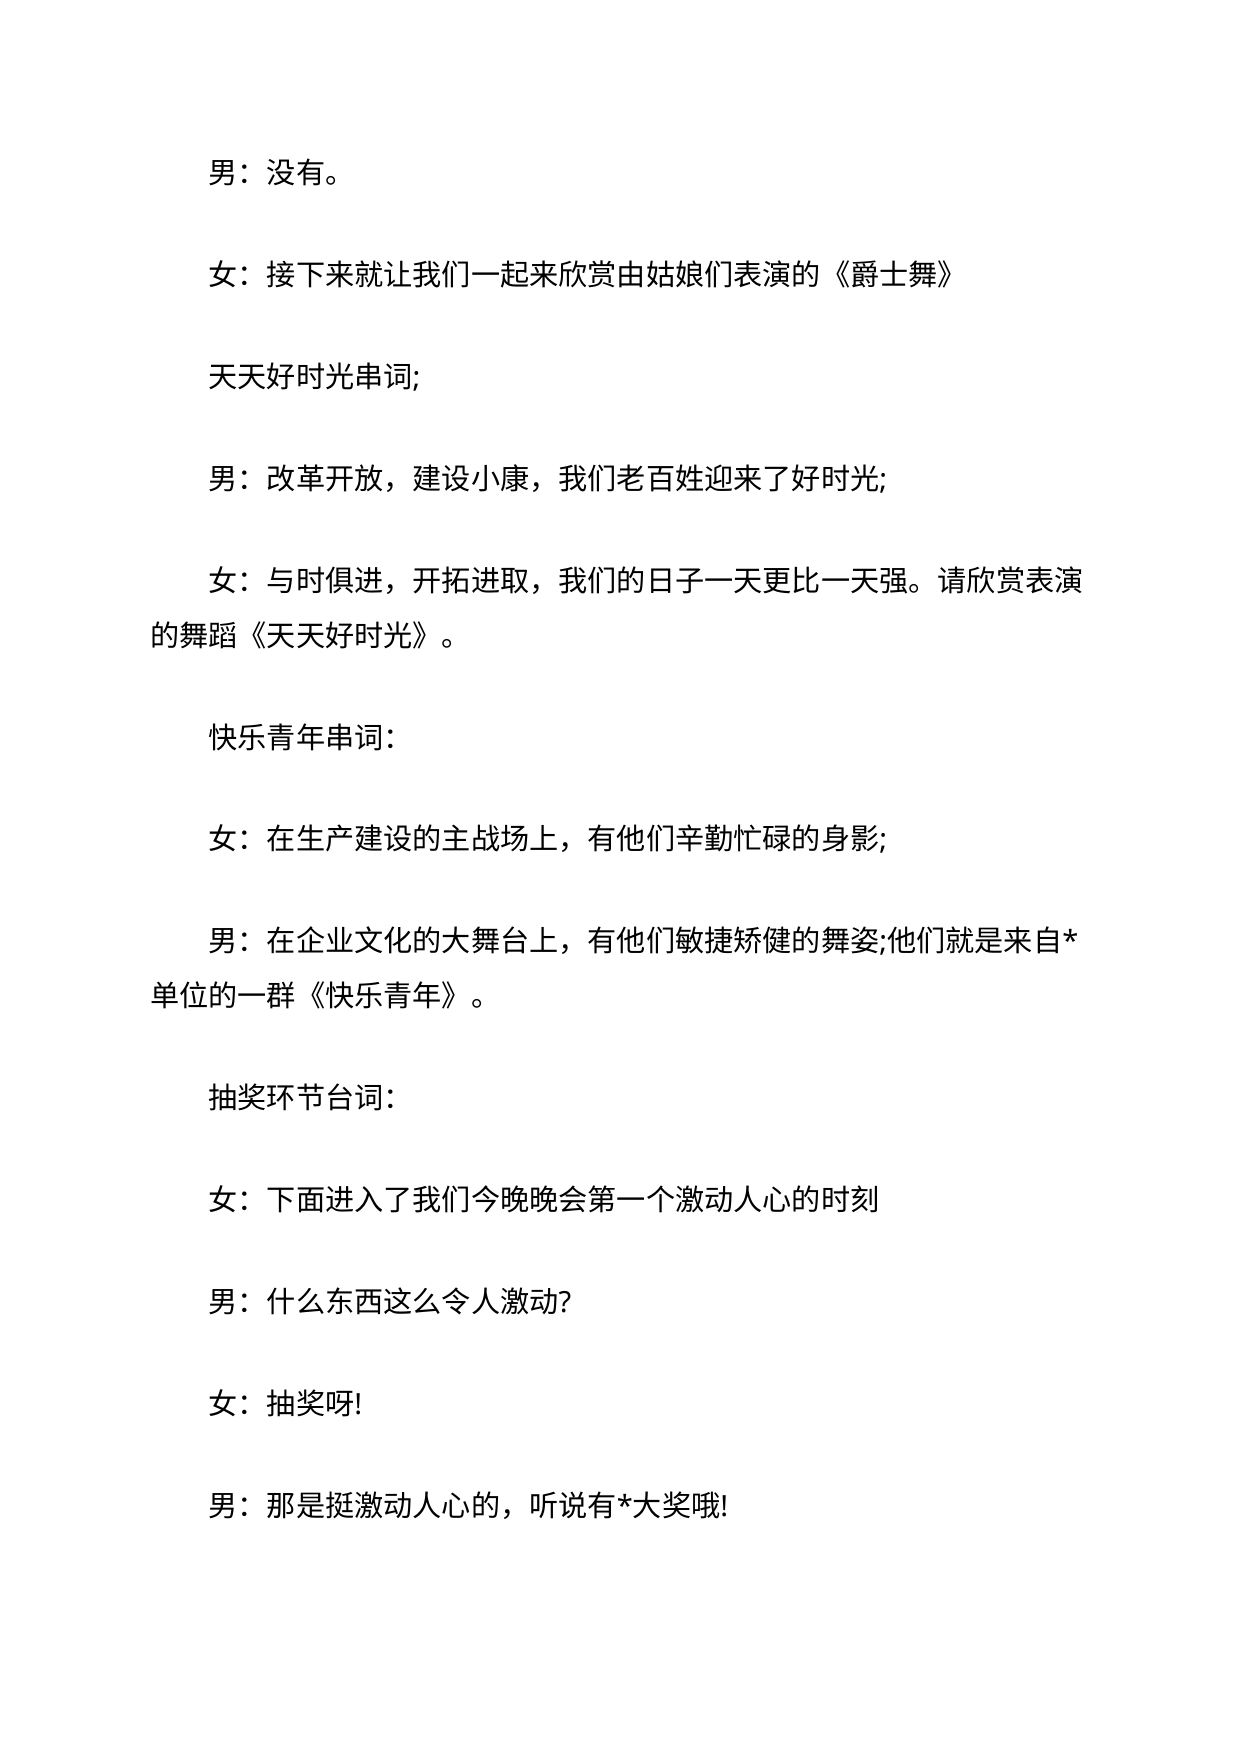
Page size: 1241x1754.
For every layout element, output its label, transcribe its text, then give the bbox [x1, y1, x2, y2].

text 男：改革开放，建设小康，我们老百姓迎来了好时光; [150, 456, 1090, 498]
text 女：在生产建设的主战场上，有他们辛勤忙碌的身影; [150, 816, 1090, 858]
text 女：接下来就让我们一起来欣赏由姑娘们表演的《爵士舞》 [150, 252, 1090, 294]
text 快乐青年串词： [150, 714, 1090, 756]
text 男：那是挺激动人心的，听说有*大奖哦! [150, 1482, 1090, 1524]
text 男：在企业文化的大舞台上，有他们敏捷矫健的舞姿;他们就是来自*单位的一群《快乐青年》。 [150, 918, 1090, 1015]
text 抽奖环节台词： [150, 1075, 1090, 1117]
text 男：什么东西这么令人激动? [150, 1278, 1090, 1321]
text 男：没有。 [150, 150, 1090, 192]
text 女：抽奖呀! [150, 1380, 1090, 1423]
text 女：下面进入了我们今晚晚会第一个激动人心的时刻 [150, 1176, 1090, 1219]
text 天天好时光串词; [150, 353, 1090, 396]
text 女：与时俱进，开拓进取，我们的日子一天更比一天强。请欣赏表演的舞蹈《天天好时光》。 [150, 557, 1090, 655]
